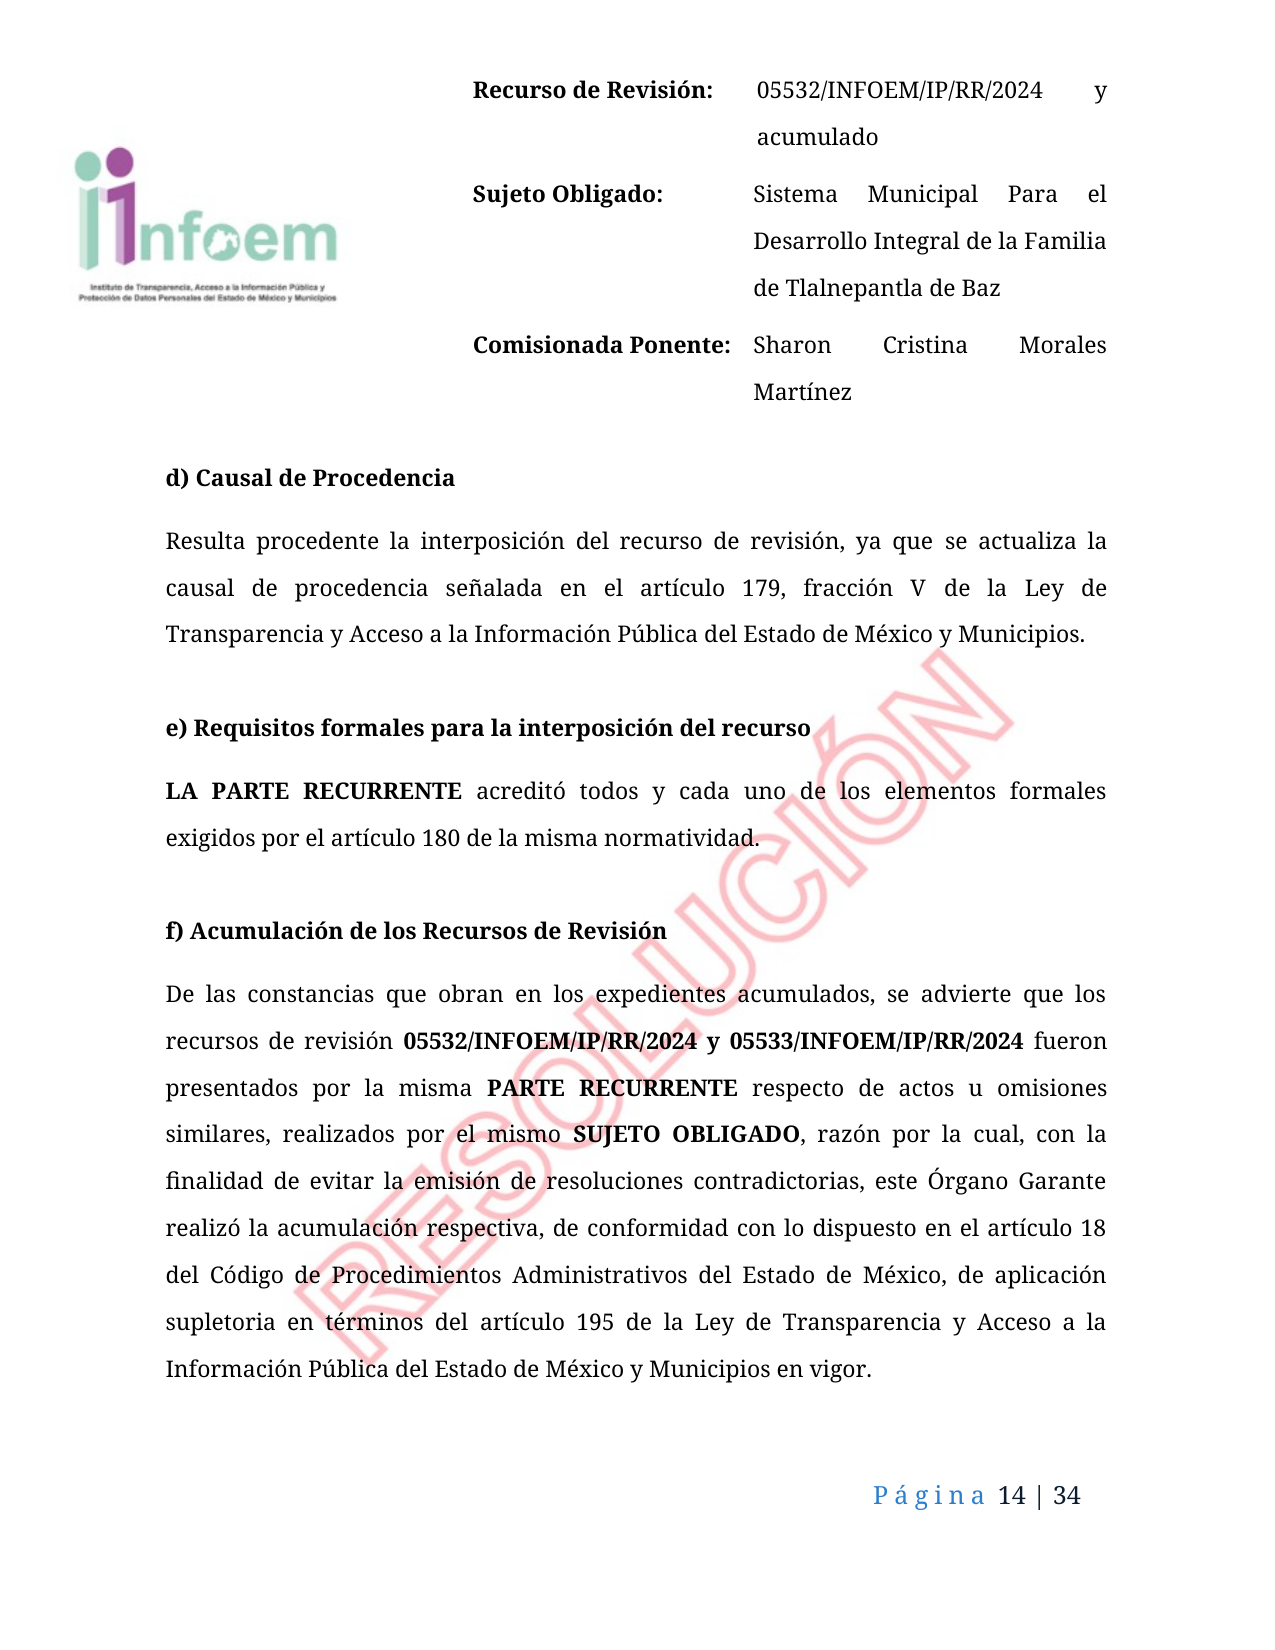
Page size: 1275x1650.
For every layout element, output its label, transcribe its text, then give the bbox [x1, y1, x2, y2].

picture [759, 83, 765, 97]
picture [939, 83, 944, 91]
picture [870, 83, 879, 97]
subtitle d) Causal de Procedencia [165, 462, 1107, 493]
text LA PARTE RECURRENTE acreditó todos y cada uno de los elementos formales exigidos por el artículo 180 de la misma normatividad. [165, 774, 1107, 853]
picture [841, 82, 848, 93]
subtitle e) Requisitos formales para la interposición del recurso [165, 712, 1107, 743]
picture [1007, 83, 1013, 97]
text De las constancias que obran en los expedientes acumulados, se advierte que los recursos de revisión 05532/INFOEM/IP/RR/2024 y 05533/INFOEM/IP/RR/2024 fueron presentados por la misma PARTE RECURRENTE respecto de actos u omisiones similares, realizados por el mismo SUJETO OBLIGADO, razón por la cual, con la finalidad de evitar la emisión de resoluciones contradictorias, este Órgano Garante realizó la acumulación respectiva, de conformidad con lo dispuesto en el artículo 18 del Código de Procedimientos Administrativos del Estado de México, de aplicación supletoria en términos del artículo 195 de la Ley de Transparencia y Acceso a la Información Pública del Estado de México y Municipios en vigor. [165, 978, 1107, 1384]
picture [0, 82, 1275, 1650]
text Resulta procedente la interposición del recurso de revisión, ya que se actualiza la causal de procedencia señalada en el artículo 179, fracción V de la Ley de Transparencia y Acceso a la Información Pública del Estado de México y Municipios. [165, 524, 1107, 649]
subtitle f) Acumulación de los Recursos de Revisión [165, 915, 1107, 946]
